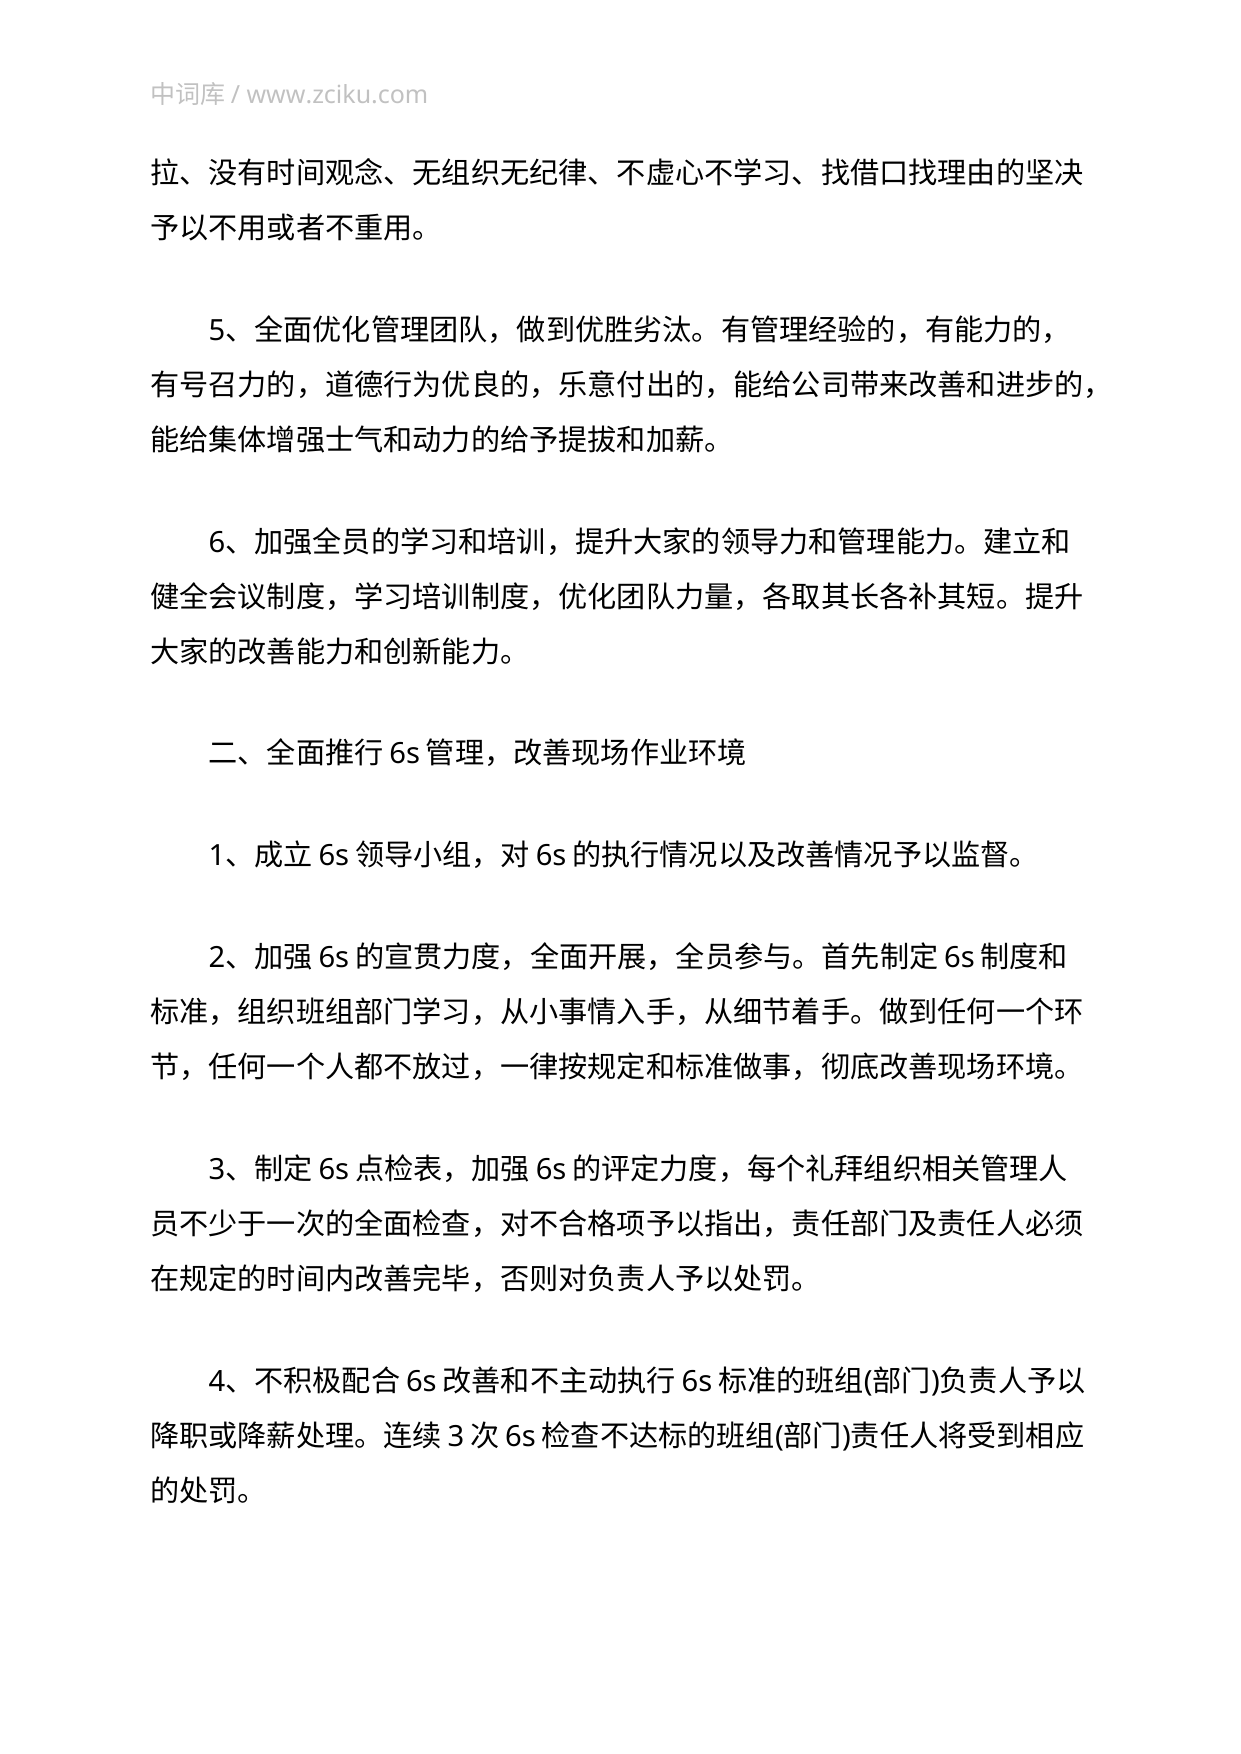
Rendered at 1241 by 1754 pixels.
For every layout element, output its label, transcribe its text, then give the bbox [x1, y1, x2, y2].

text 2、加强6s的宣贯力度，全面开展，全员参与。首先制定6s制度和标准，组织班组部门学习，从小事情入手，从细节着手。做到任何一个环节，任何一个人都不放过，一律按规定和标准做事，彻底改善现场环境。 [150, 934, 1090, 1086]
text 6、加强全员的学习和培训，提升大家的领导力和管理能力。建立和健全会议制度，学习培训制度，优化团队力量，各取其长各补其短。提升大家的改善能力和创新能力。 [150, 518, 1090, 671]
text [150, 150, 1090, 247]
text 5、全面优化管理团队，做到优胜劣汰。有管理经验的，有能力的，有号召力的，道德行为优良的，乐意付出的，能给公司带来改善和进步的，能给集体增强士气和动力的给予提拔和加薪。 [150, 307, 1090, 459]
text 3、制定6s点检表，加强6s的评定力度，每个礼拜组织相关管理人员不少于一次的全面检查，对不合格项予以指出，责任部门及责任人必须在规定的时间内改善完毕，否则对负责人予以处罚。 [150, 1146, 1090, 1298]
text 4、不积极配合6s改善和不主动执行6s标准的班组(部门)负责人予以降职或降薪处理。连续3次6s检查不达标的班组(部门)责任人将受到相应的处罚。 [150, 1357, 1090, 1509]
text 二、全面推行6s管理，改善现场作业环境 [150, 730, 1090, 772]
text 1、成立6s领导小组，对6s的执行情况以及改善情况予以监督。 [150, 832, 1090, 874]
